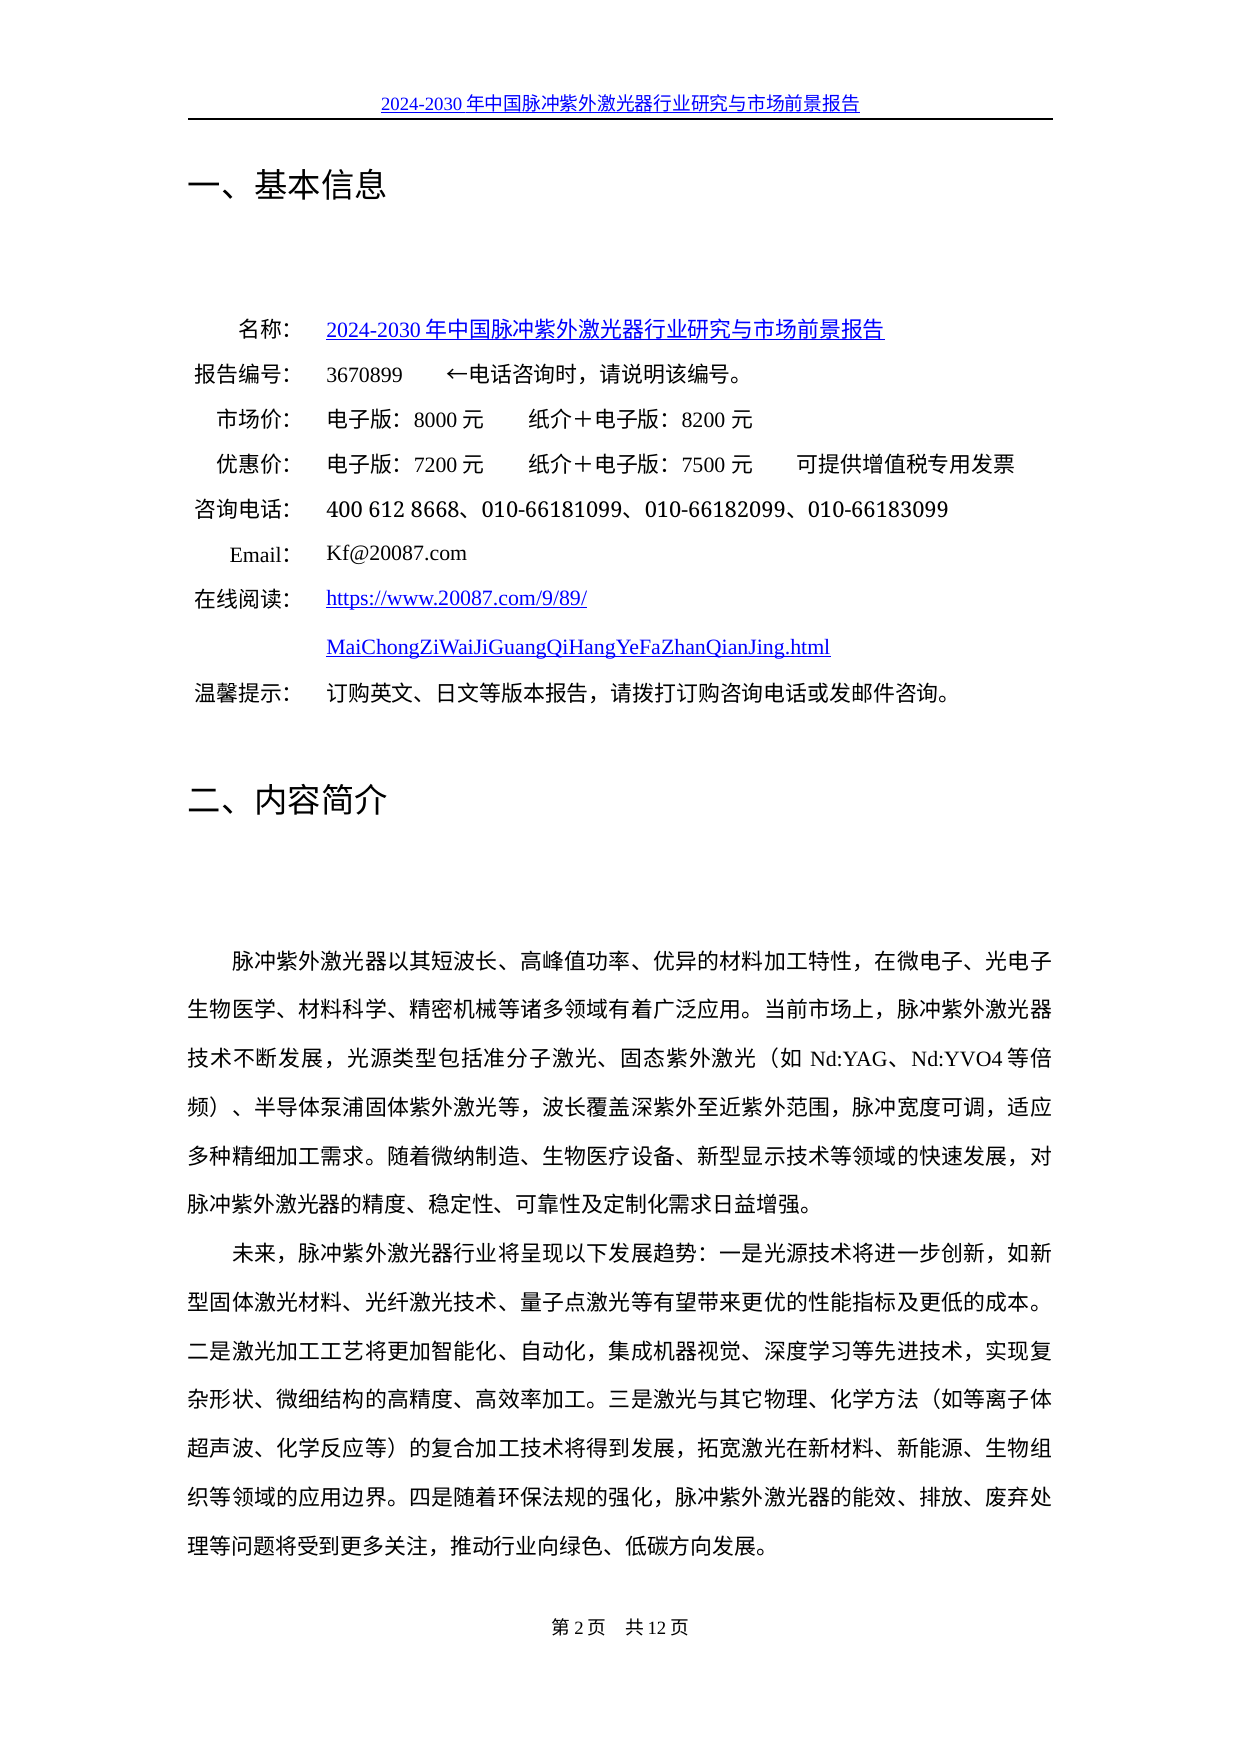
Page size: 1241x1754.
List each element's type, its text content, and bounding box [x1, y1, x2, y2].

table_header 名称： [167, 312, 315, 357]
table_cell 咨询电话： [167, 492, 315, 537]
table_cell [315, 582, 1073, 675]
table_cell 市场价： [167, 402, 315, 447]
table_cell 电子版：8000 元 纸介＋电子版：8200 元 [315, 402, 1073, 447]
title 一、基本信息 [187, 150, 1053, 215]
table_cell 订购英文、日文等版本报告，请拨打订购咨询电话或发邮件咨询。 [315, 675, 1073, 720]
table_cell 报告编号： [167, 357, 315, 402]
table_cell 3670899 ←电话咨询时，请说明该编号。 [315, 357, 1073, 402]
title 二、内容简介 [187, 766, 1053, 831]
table_cell 优惠价： [167, 447, 315, 492]
table_cell 电子版：7200 元 纸介＋电子版：7500 元 可提供增值税专用发票 [315, 447, 1073, 492]
table_cell Email： [167, 537, 315, 582]
table_cell 在线阅读： [167, 582, 315, 675]
table_cell Kf@20087.com [315, 537, 1073, 582]
table_cell 400 612 8668、010-66181099、010-66182099、010-66183099 [315, 492, 1073, 537]
table_cell 温馨提示： [167, 675, 315, 720]
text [187, 943, 1053, 1561]
table_header 2024-2030年中国脉冲紫外激光器行业研究与市场前景报告 [315, 312, 1073, 357]
